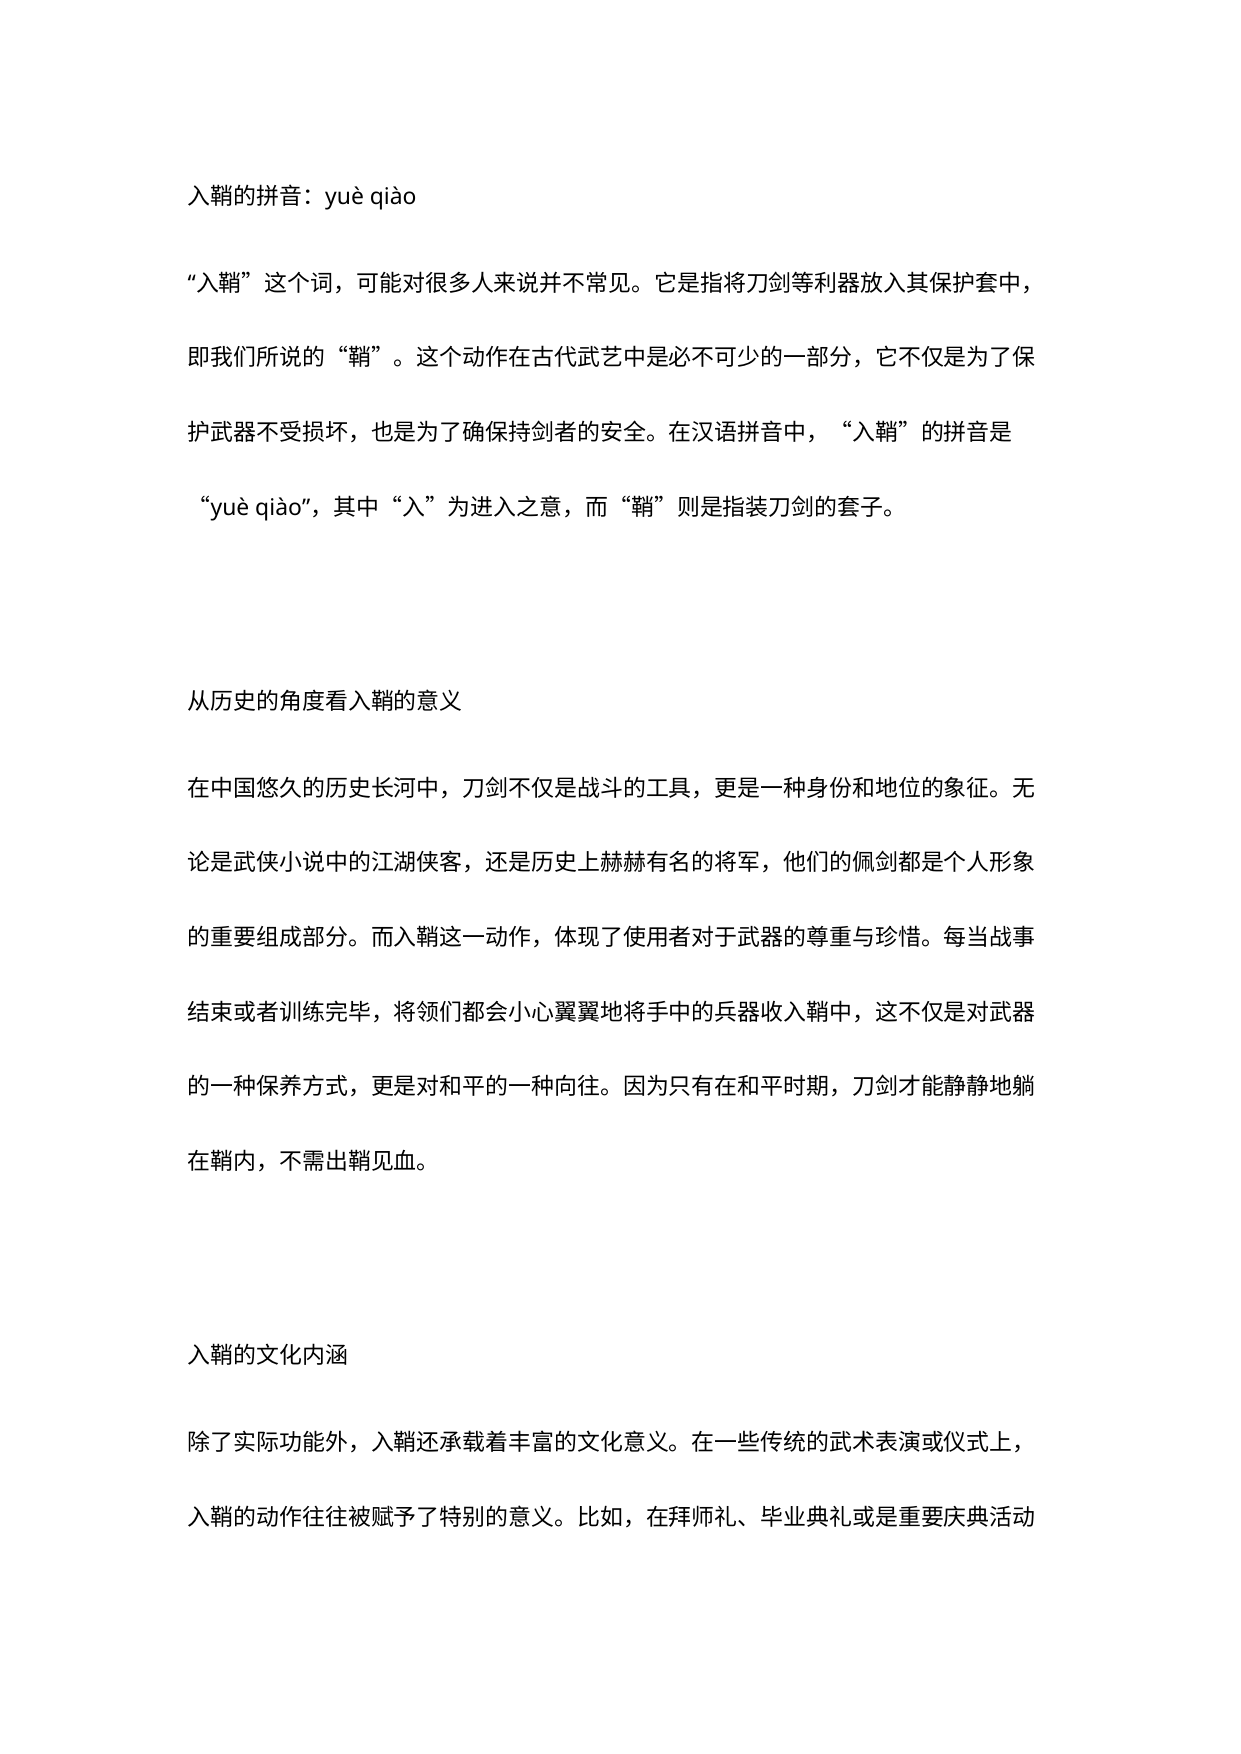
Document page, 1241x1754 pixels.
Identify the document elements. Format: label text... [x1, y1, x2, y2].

text 入鞘的拼音：yuè qiào [187, 162, 1053, 227]
text 在中国悠久的历史长河中，刀剑不仅是战斗的工具，更是一种身份和地位的象征。无论是武侠小说中的江湖侠客，还是历史上赫赫有名的将军，他们的佩剑都是个人形象的重要组成部分。而入鞘这一动作，体现了使用者对于武器的尊重与珍惜。每当战事结束或者训练完毕，将领们都会小心翼翼地将手中的兵器收入鞘中，这不仅是对武器的一种保养方式，更是对和平的一种向往。因为只有在和平时期，刀剑才能静静地躺在鞘内，不需出鞘见血。 [187, 754, 1053, 1192]
text 入鞘的文化内涵 [187, 1321, 1053, 1386]
text 从历史的角度看入鞘的意义 [187, 667, 1053, 732]
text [187, 1408, 1053, 1548]
text “入鞘”这个词，可能对很多人来说并不常见。它是指将刀剑等利器放入其保护套中，即我们所说的“鞘”。这个动作在古代武艺中是必不可少的一部分，它不仅是为了保护武器不受损坏，也是为了确保持剑者的安全。在汉语拼音中，“入鞘”的拼音是“yuè qiào”，其中“入”为进入之意，而“鞘”则是指装刀剑的套子。 [187, 249, 1053, 538]
